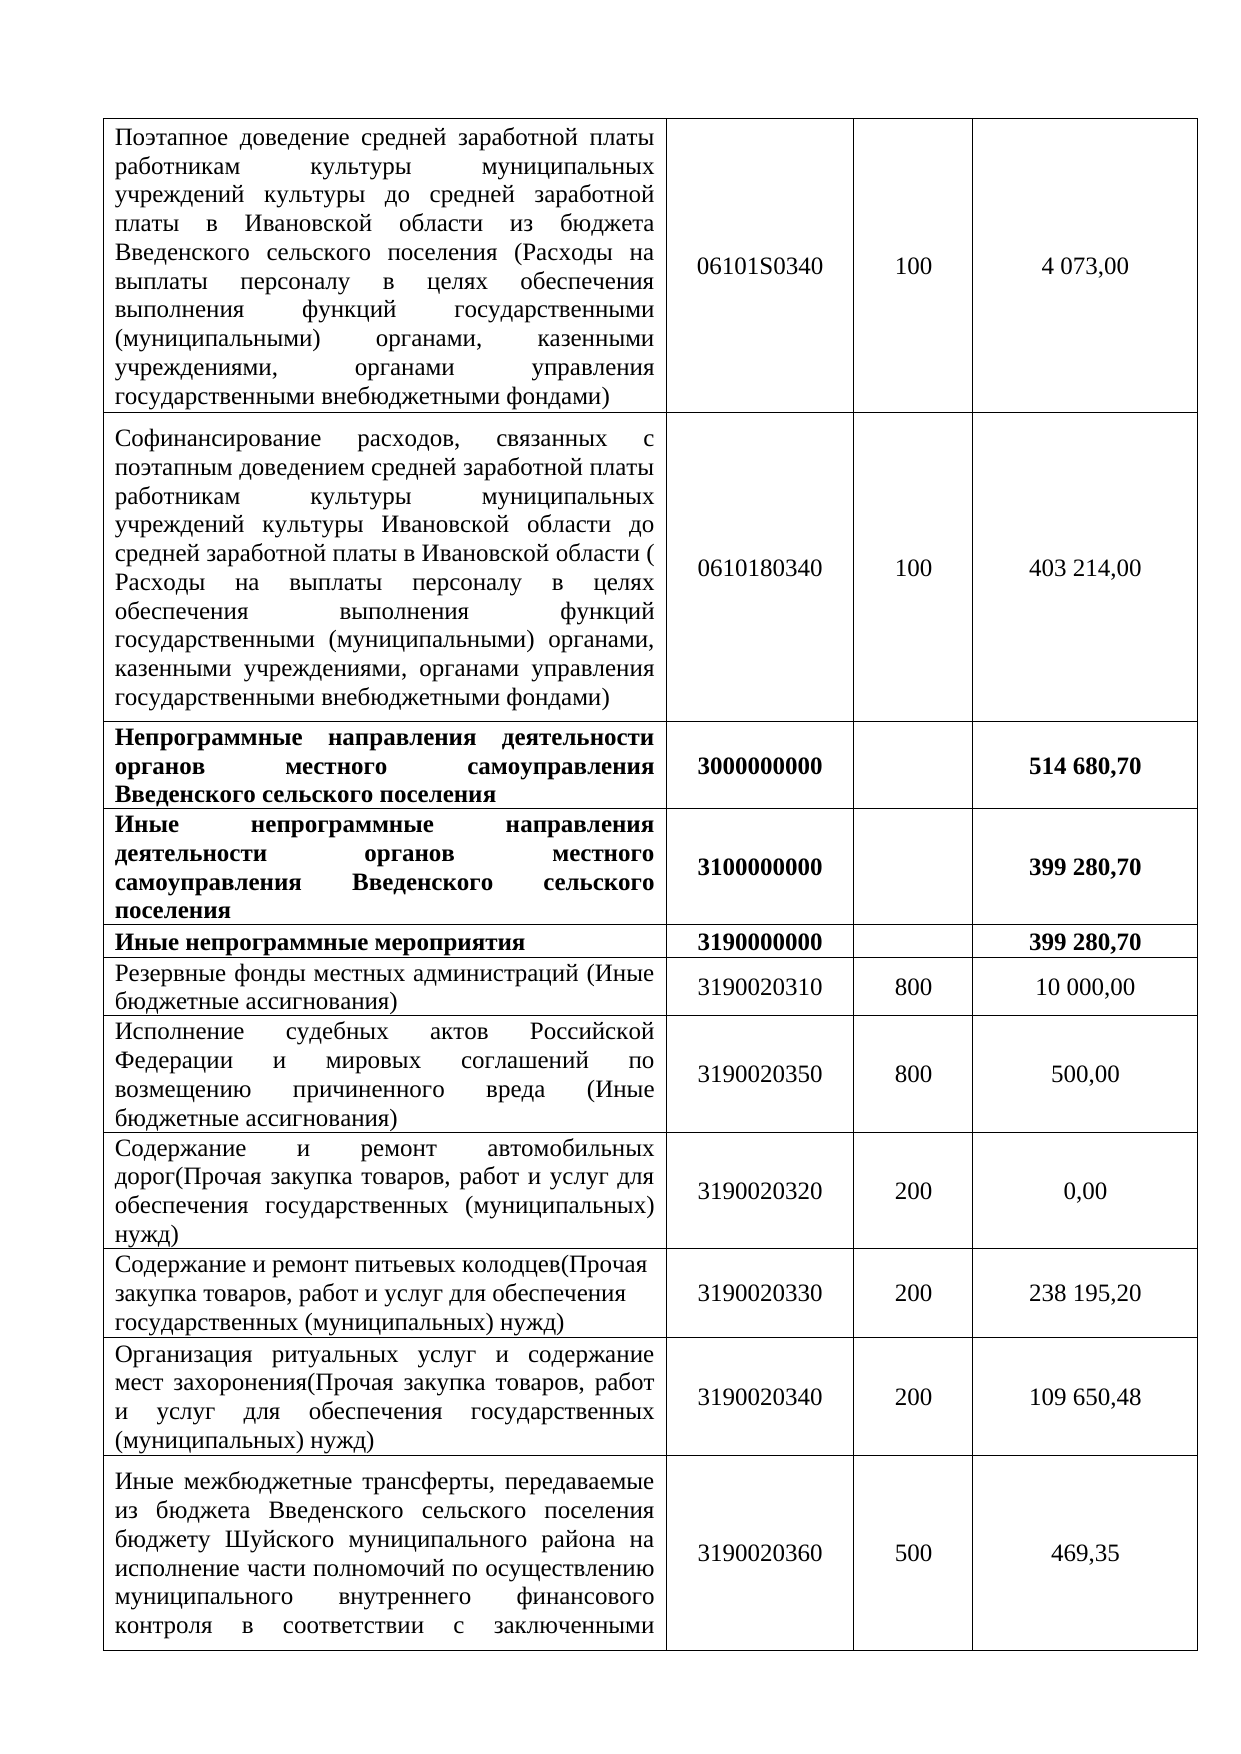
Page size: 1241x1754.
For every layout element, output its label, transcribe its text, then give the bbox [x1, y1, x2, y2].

table_cell 3190020350 [667, 1016, 853, 1132]
table_cell 200 [854, 1338, 972, 1455]
table_cell 3100000000 [667, 809, 853, 924]
table_cell 399 280,70 [973, 925, 1197, 957]
table_cell 3190000000 [667, 925, 853, 957]
table_cell Организация ритуальных услуг и содержание мест захоронения(Прочая закупка товаров, работ и услуг для обеспечения государственных (муниципальных) нужд) [104, 1338, 666, 1455]
table_cell Софинансирование расходов, связанных с поэтапным доведением средней заработной платы работникам культуры муниципальных учреждений культуры Ивановской области до средней заработной платы в Ивановской области ( Расходы на выплаты персоналу в целях обеспечения выполнения функций государственными (муниципальными) органами, казенными учреждениями, органами управления государственными внебюджетными фондами) [104, 413, 666, 721]
table_cell Содержание и ремонт автомобильных дорог(Прочая закупка товаров, работ и услуг для обеспечения государственных (муниципальных) нужд) [104, 1133, 666, 1248]
table_cell 3190020330 [667, 1249, 853, 1337]
table_cell 514 680,70 [973, 722, 1197, 808]
table_cell Исполнение судебных актов Российской Федерации и мировых соглашений по возмещению причиненного вреда (Иные бюджетные ассигнования) [104, 1016, 666, 1132]
table_cell Поэтапное доведение средней заработной платы работникам культуры муниципальных учреждений культуры до средней заработной платы в Ивановской области из бюджета Введенского сельского поселения (Расходы на выплаты персоналу в целях обеспечения выполнения функций государственными (муниципальными) органами, казенными учреждениями, органами управления государственными внебюджетными фондами) [104, 119, 666, 412]
table_cell 800 [854, 1016, 972, 1132]
table_cell 0610180340 [667, 413, 853, 721]
table_cell 200 [854, 1249, 972, 1337]
table_cell 3190020310 [667, 958, 853, 1015]
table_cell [104, 1456, 666, 1649]
table_cell 3000000000 [667, 722, 853, 808]
table_cell Резервные фонды местных администраций (Иные бюджетные ассигнования) [104, 958, 666, 1015]
table_cell 399 280,70 [973, 809, 1197, 924]
table_cell 109 650,48 [973, 1338, 1197, 1455]
table_cell 3190020320 [667, 1133, 853, 1248]
table_cell Непрограммные направления деятельности органов местного самоуправления Введенского сельского поселения [104, 722, 666, 808]
table_cell 3190020360 [667, 1456, 853, 1649]
table_cell 500 [854, 1456, 972, 1649]
table_cell Содержание и ремонт питьевых колодцев(Прочая закупка товаров, работ и услуг для обеспечения государственных (муниципальных) нужд) [104, 1249, 666, 1337]
table_cell 3190020340 [667, 1338, 853, 1455]
table_cell 403 214,00 [973, 413, 1197, 721]
table_cell 200 [854, 1133, 972, 1248]
table_cell 0,00 [973, 1133, 1197, 1248]
table_cell 469,35 [973, 1456, 1197, 1649]
table_cell [854, 809, 972, 924]
table_cell Иные непрограммные мероприятия [104, 925, 666, 957]
table_cell 800 [854, 958, 972, 1015]
table_cell 100 [854, 119, 972, 412]
table_cell 100 [854, 413, 972, 721]
table_cell Иные непрограммные направления деятельности органов местного самоуправления Введенского сельского поселения [104, 809, 666, 924]
table_cell 238 195,20 [973, 1249, 1197, 1337]
table_cell 10 000,00 [973, 958, 1197, 1015]
table_cell [854, 722, 972, 808]
table_cell 06101S0340 [667, 119, 853, 412]
table_cell 500,00 [973, 1016, 1197, 1132]
table_cell [854, 925, 972, 957]
table_cell 4 073,00 [973, 119, 1197, 412]
